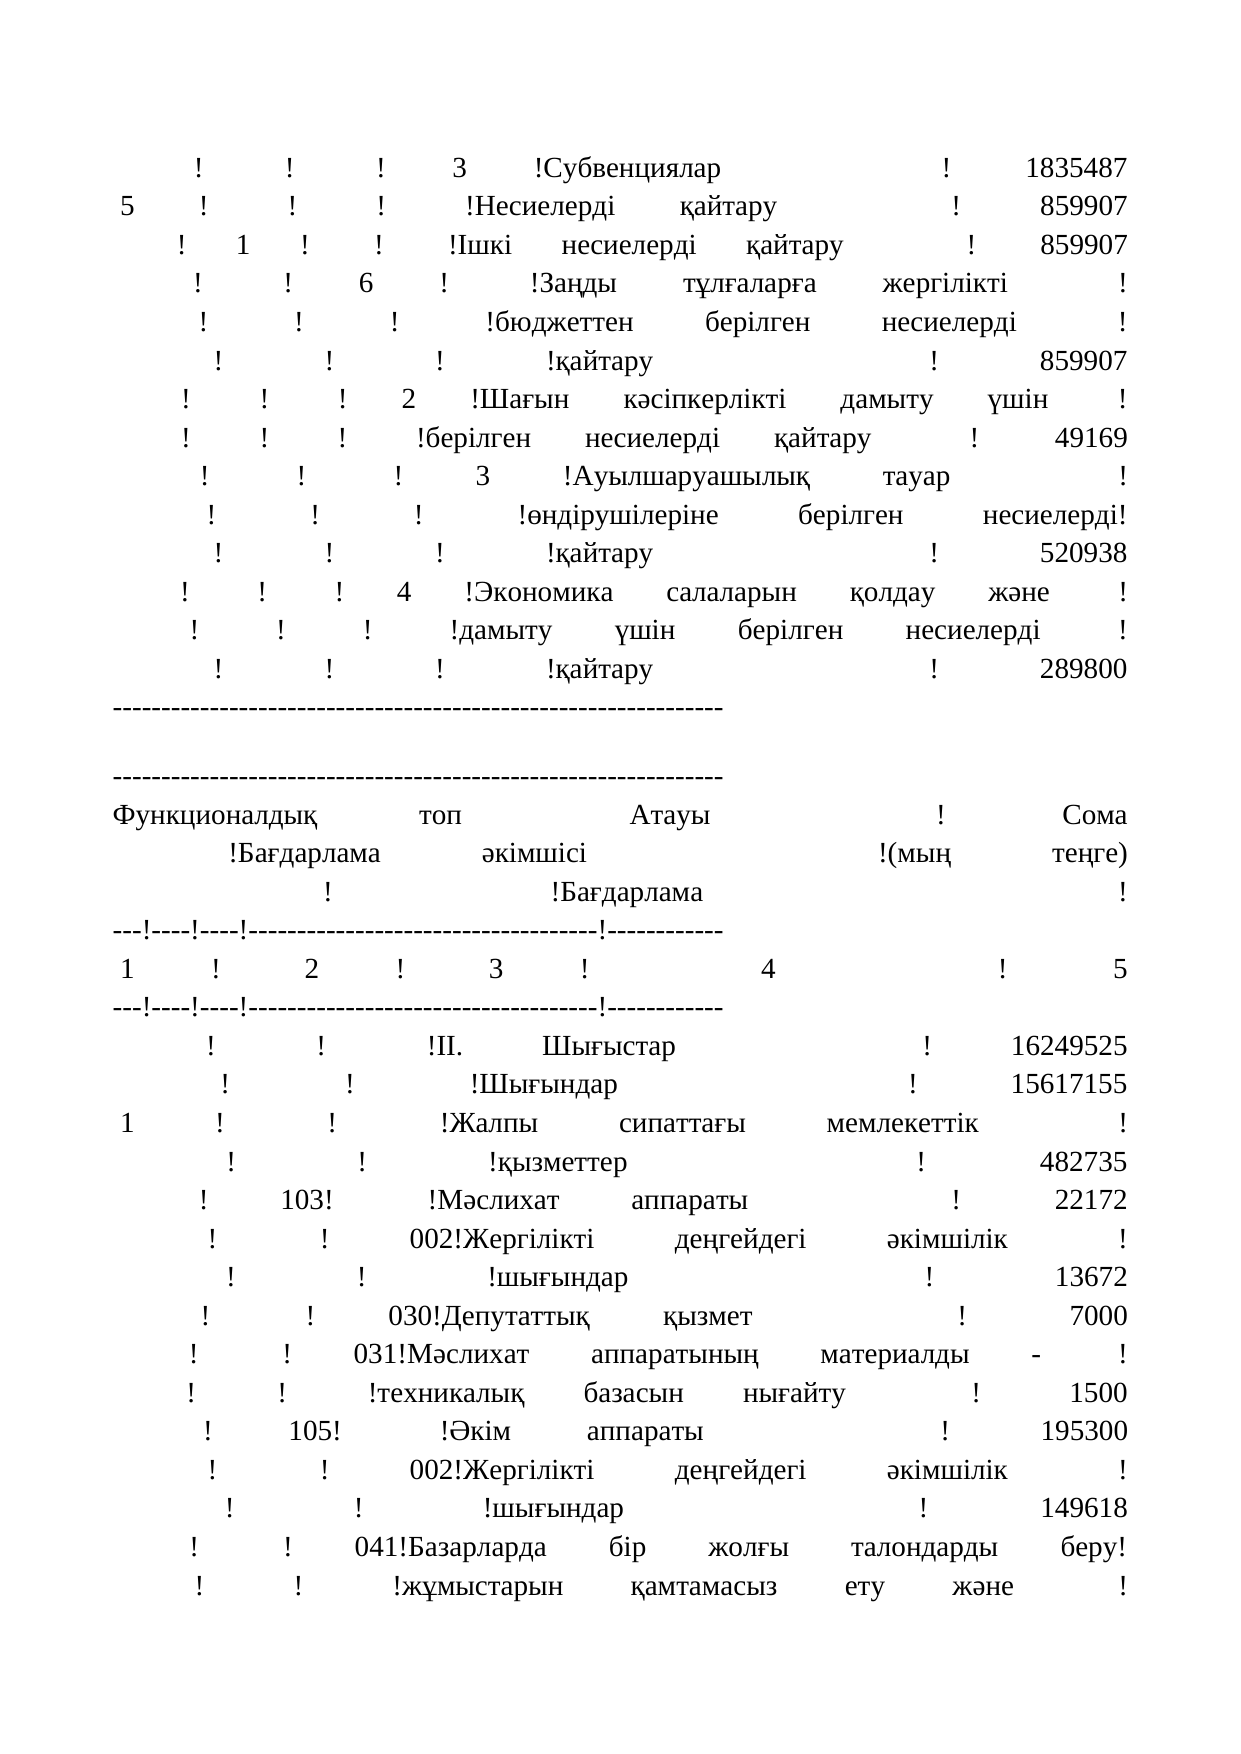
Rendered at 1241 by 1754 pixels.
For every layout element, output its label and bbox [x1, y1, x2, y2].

text [112, 758, 1128, 1601]
text [112, 150, 1128, 723]
